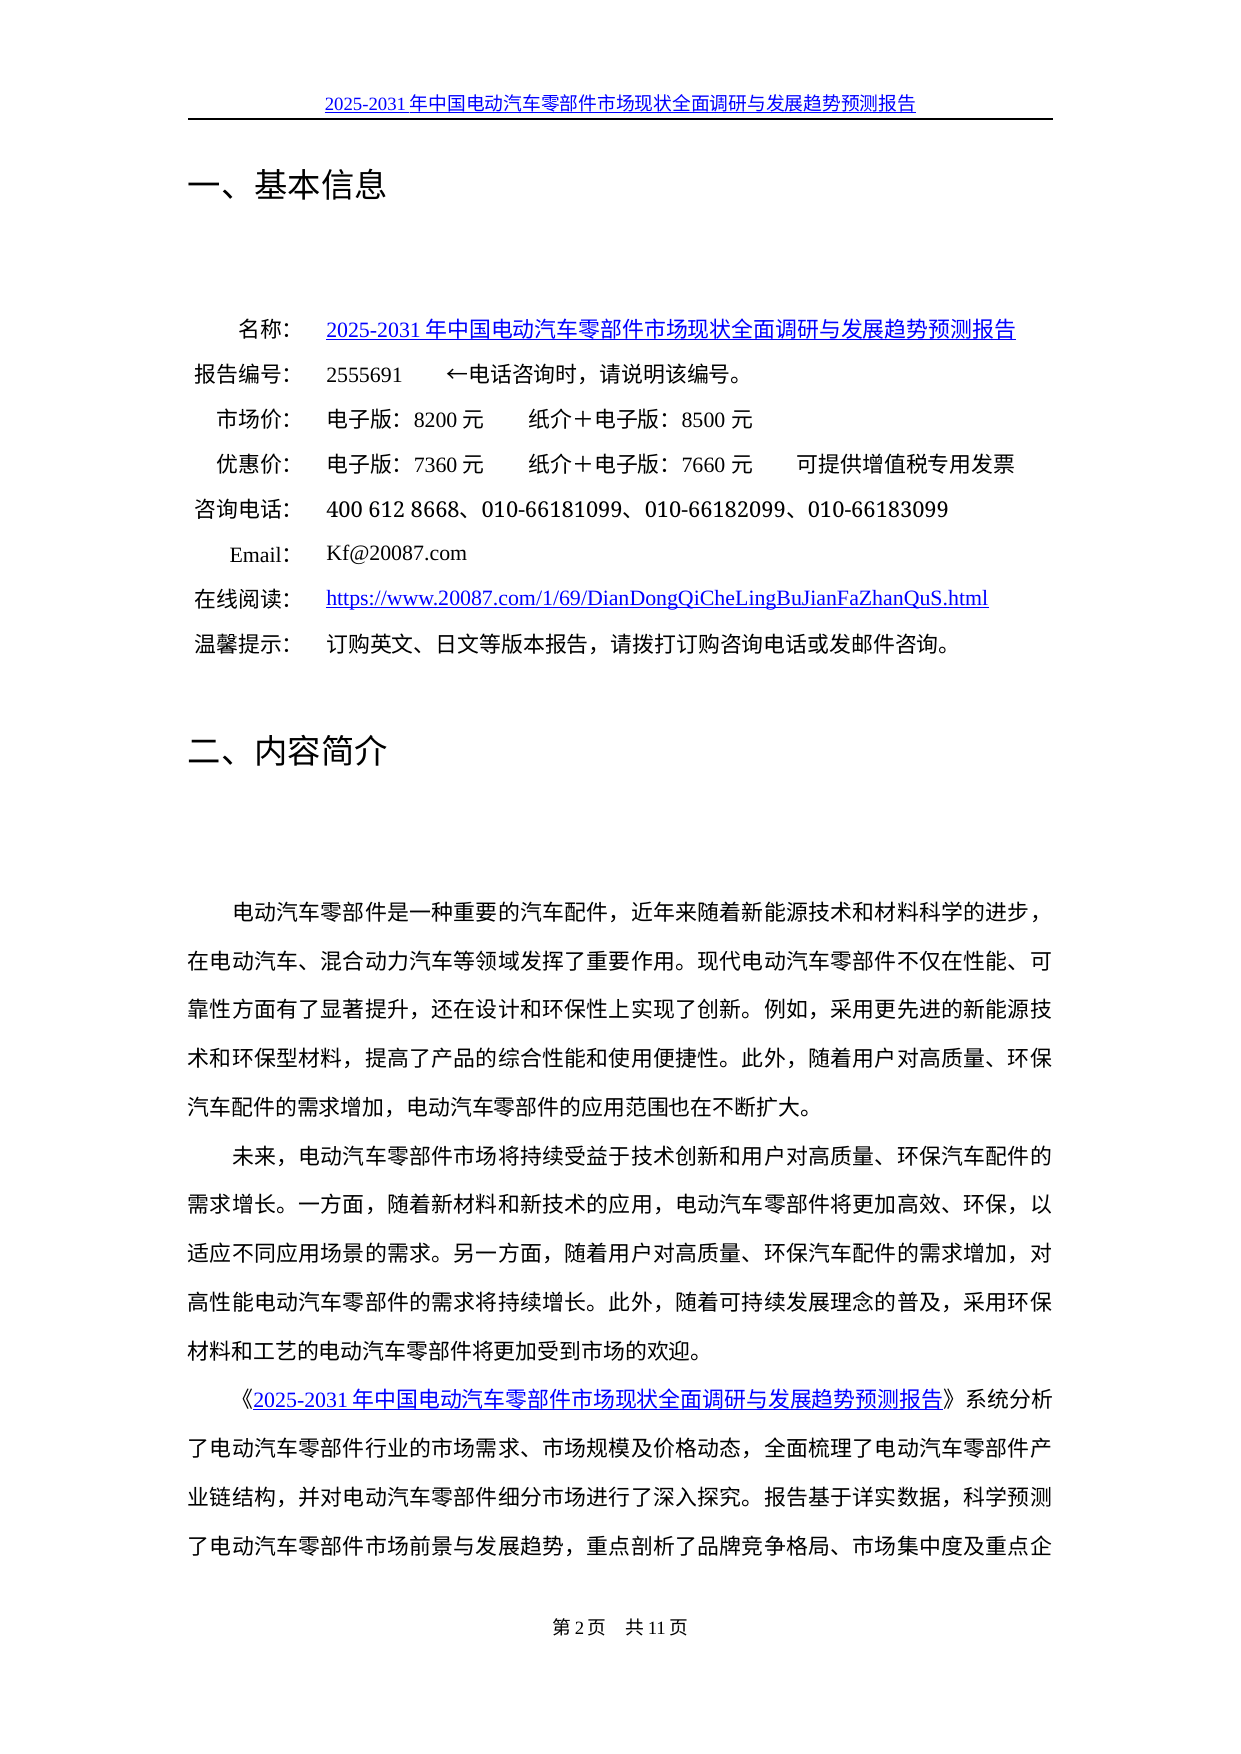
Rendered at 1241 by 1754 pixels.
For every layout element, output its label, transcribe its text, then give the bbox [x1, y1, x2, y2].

title 一、基本信息 [187, 150, 1053, 215]
table_cell 在线阅读： [167, 582, 315, 627]
table_cell 电子版：7360 元 纸介＋电子版：7660 元 可提供增值税专用发票 [315, 447, 1073, 492]
table_cell Kf@20087.com [315, 537, 1073, 582]
table_cell [315, 582, 1073, 627]
table_cell 400 612 8668、010-66181099、010-66182099、010-66183099 [315, 492, 1073, 537]
table_cell 订购英文、日文等版本报告，请拨打订购咨询电话或发邮件咨询。 [315, 627, 1073, 672]
table_cell 优惠价： [167, 447, 315, 492]
title 二、内容简介 [187, 717, 1053, 782]
table_cell 报告编号： [167, 357, 315, 402]
table_cell 市场价： [167, 402, 315, 447]
table_header 名称： [167, 312, 315, 357]
table_cell 2555691 ←电话咨询时，请说明该编号。 [315, 357, 1073, 402]
table_cell Email： [167, 537, 315, 582]
table_cell 咨询电话： [167, 492, 315, 537]
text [187, 894, 1053, 1561]
table_header 2025-2031年中国电动汽车零部件市场现状全面调研与发展趋势预测报告 [315, 312, 1073, 357]
table_cell 电子版：8200 元 纸介＋电子版：8500 元 [315, 402, 1073, 447]
table_cell 温馨提示： [167, 627, 315, 672]
